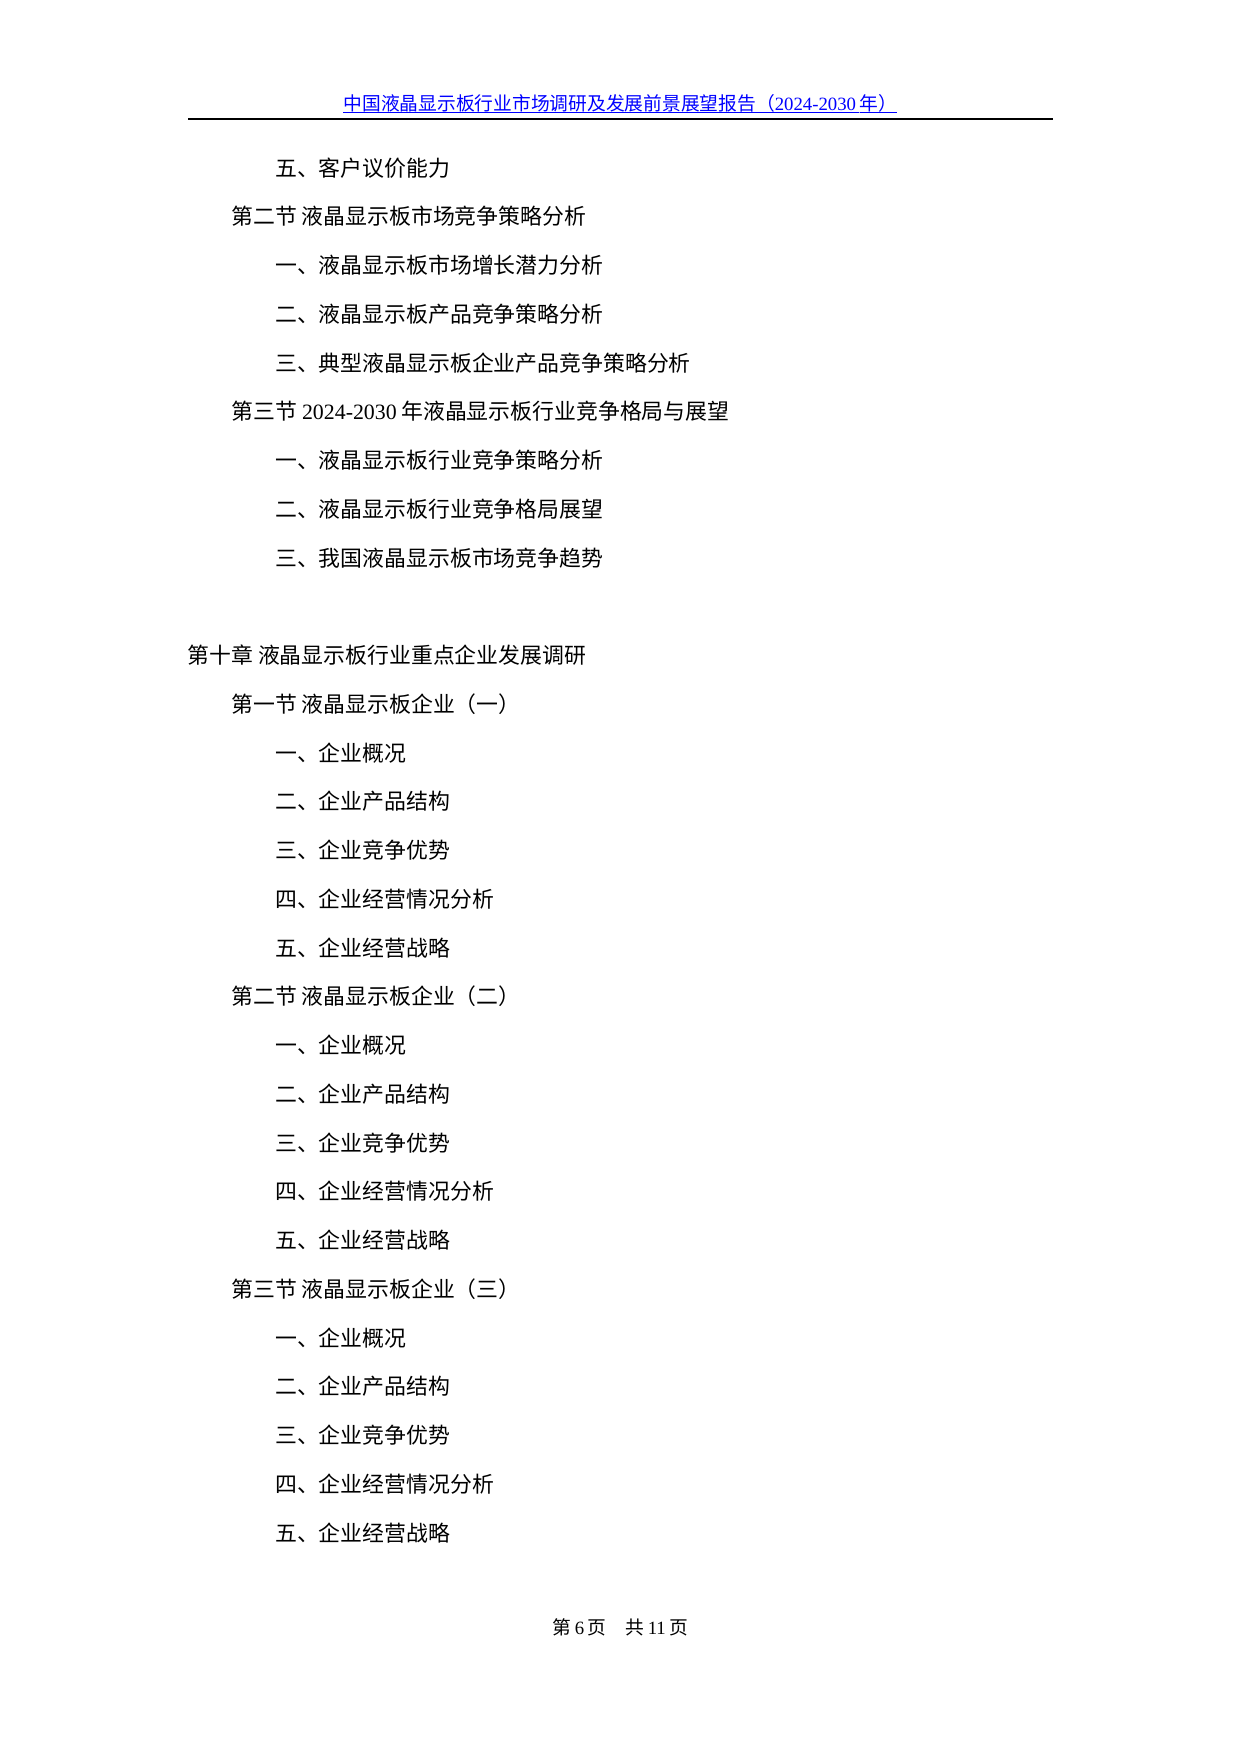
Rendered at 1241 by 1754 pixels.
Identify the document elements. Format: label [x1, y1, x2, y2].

text [187, 150, 1053, 1548]
